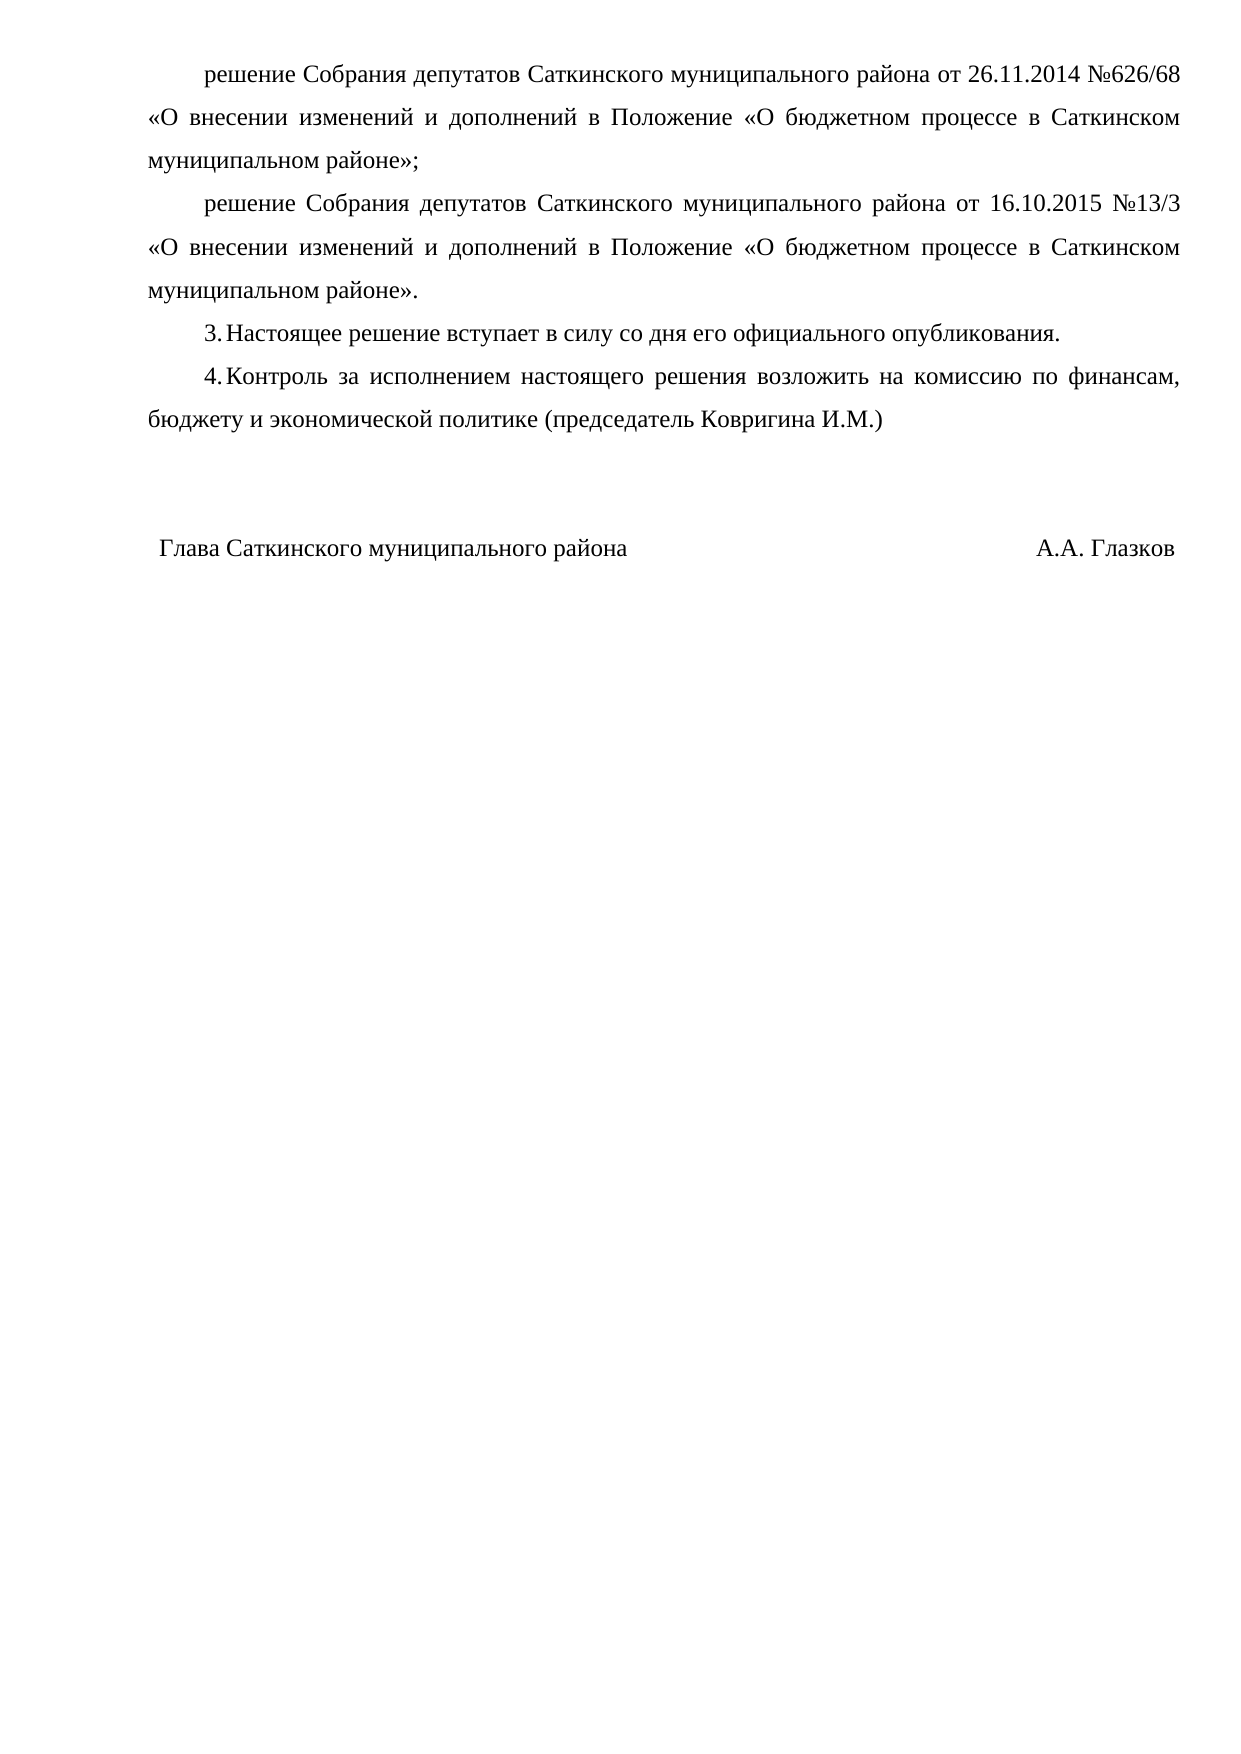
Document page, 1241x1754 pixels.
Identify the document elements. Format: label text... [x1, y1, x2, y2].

table_header Глава Саткинского муниципального района [148, 534, 705, 576]
list Настоящее решение вступает в силу со дня его официального опубликования. [148, 318, 1181, 347]
text решение Собрания депутатов Саткинского муниципального района от 16.10.2015 №13/3 «О внесении изменений и дополнений в Положение «О бюджетном процессе в Саткинском муниципальном районе». [148, 188, 1181, 303]
list Контроль за исполнением настоящего решения возложить на комиссию по финансам, бюджету и экономической политике (председатель Ковригина И.М.) [148, 361, 1181, 433]
table_header А.А. Глазков [705, 534, 1178, 576]
text решение Собрания депутатов Саткинского муниципального района от 26.11.2014 №626/68 «О внесении изменений и дополнений в Положение «О бюджетном процессе в Саткинском муниципальном районе»; [148, 59, 1181, 174]
